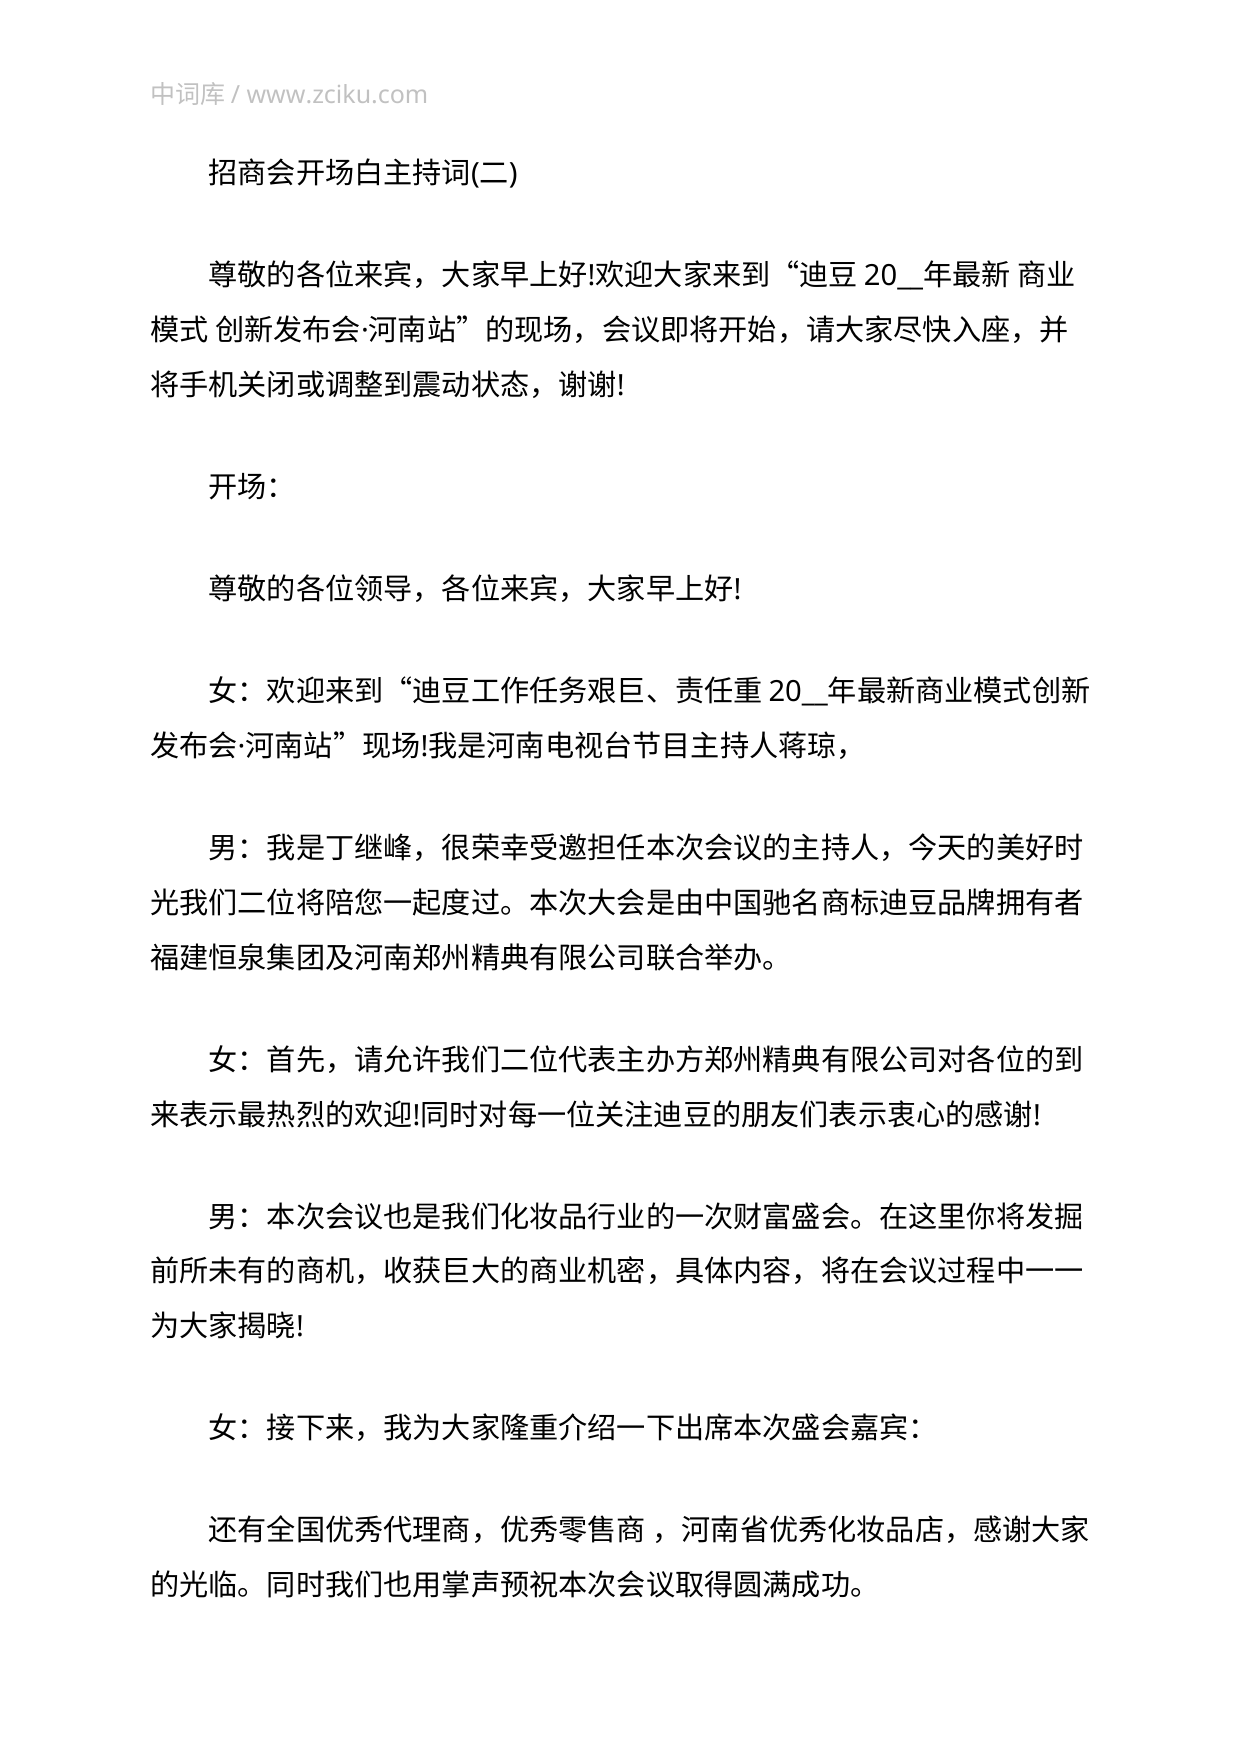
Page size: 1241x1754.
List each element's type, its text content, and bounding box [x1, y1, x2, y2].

text 女：欢迎来到“迪豆工作任务艰巨、责任重20__年最新商业模式创新发布会·河南站”现场!我是河南电视台节目主持人蒋琼， [150, 668, 1090, 765]
text 女：接下来，我为大家隆重介绍一下出席本次盛会嘉宾： [150, 1405, 1090, 1447]
text 还有全国优秀代理商，优秀零售商 ，河南省优秀化妆品店，感谢大家的光临。同时我们也用掌声预祝本次会议取得圆满成功。 [150, 1507, 1090, 1604]
text 尊敬的各位来宾，大家早上好!欢迎大家来到“迪豆20__年最新 商业模式 创新发布会·河南站”的现场，会议即将开始，请大家尽快入座，并将手机关闭或调整到震动状态，谢谢! [150, 252, 1090, 404]
text 女：首先，请允许我们二位代表主办方郑州精典有限公司对各位的到来表示最热烈的欢迎!同时对每一位关注迪豆的朋友们表示衷心的感谢! [150, 1036, 1090, 1133]
text 开场： [150, 464, 1090, 506]
text 男：本次会议也是我们化妆品行业的一次财富盛会。在这里你将发掘前所未有的商机，收获巨大的商业机密，具体内容，将在会议过程中一一为大家揭晓! [150, 1193, 1090, 1345]
text 招商会开场白主持词(二) [150, 150, 1090, 192]
text 男：我是丁继峰，很荣幸受邀担任本次会议的主持人，今天的美好时光我们二位将陪您一起度过。本次大会是由中国驰名商标迪豆品牌拥有者福建恒泉集团及河南郑州精典有限公司联合举办。 [150, 825, 1090, 977]
text 尊敬的各位领导，各位来宾，大家早上好! [150, 566, 1090, 608]
